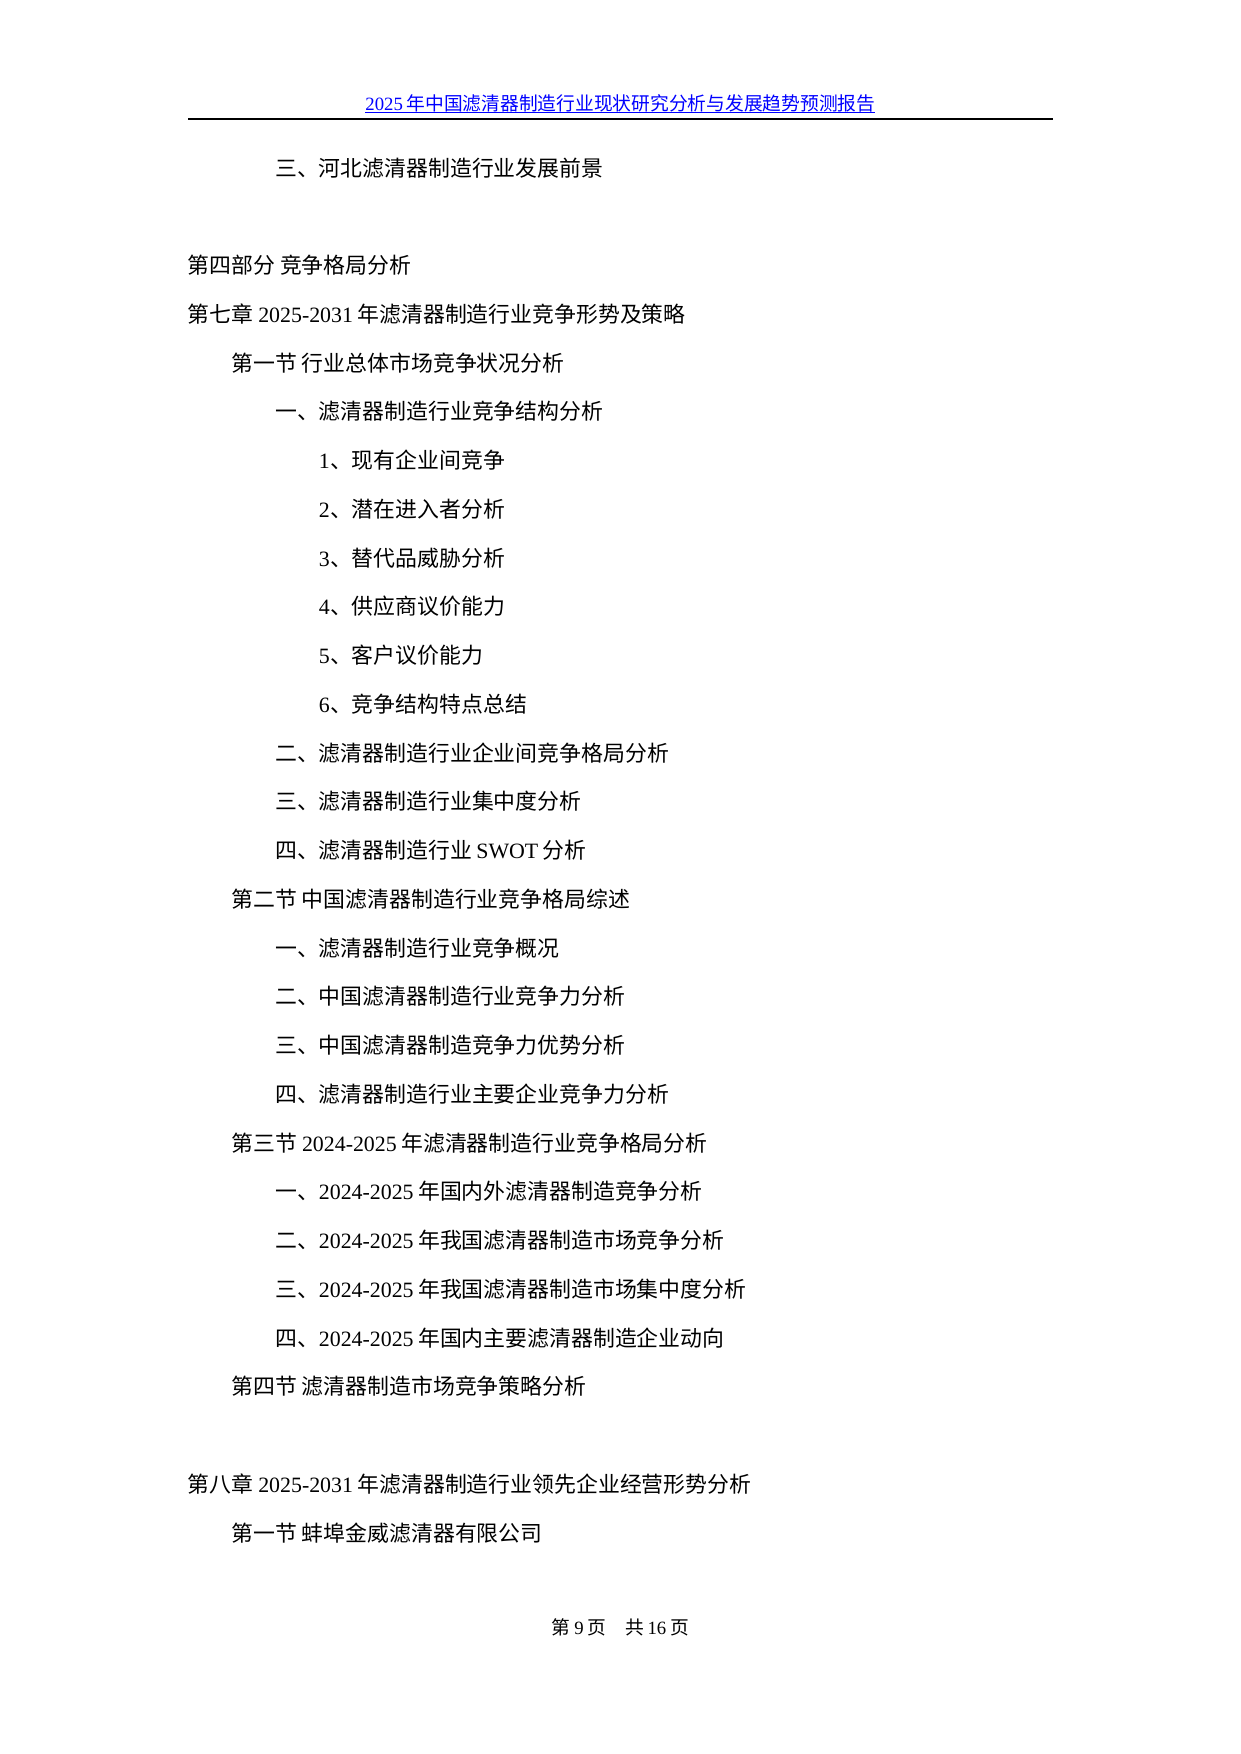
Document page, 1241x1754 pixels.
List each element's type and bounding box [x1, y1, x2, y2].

text [187, 150, 1053, 1548]
